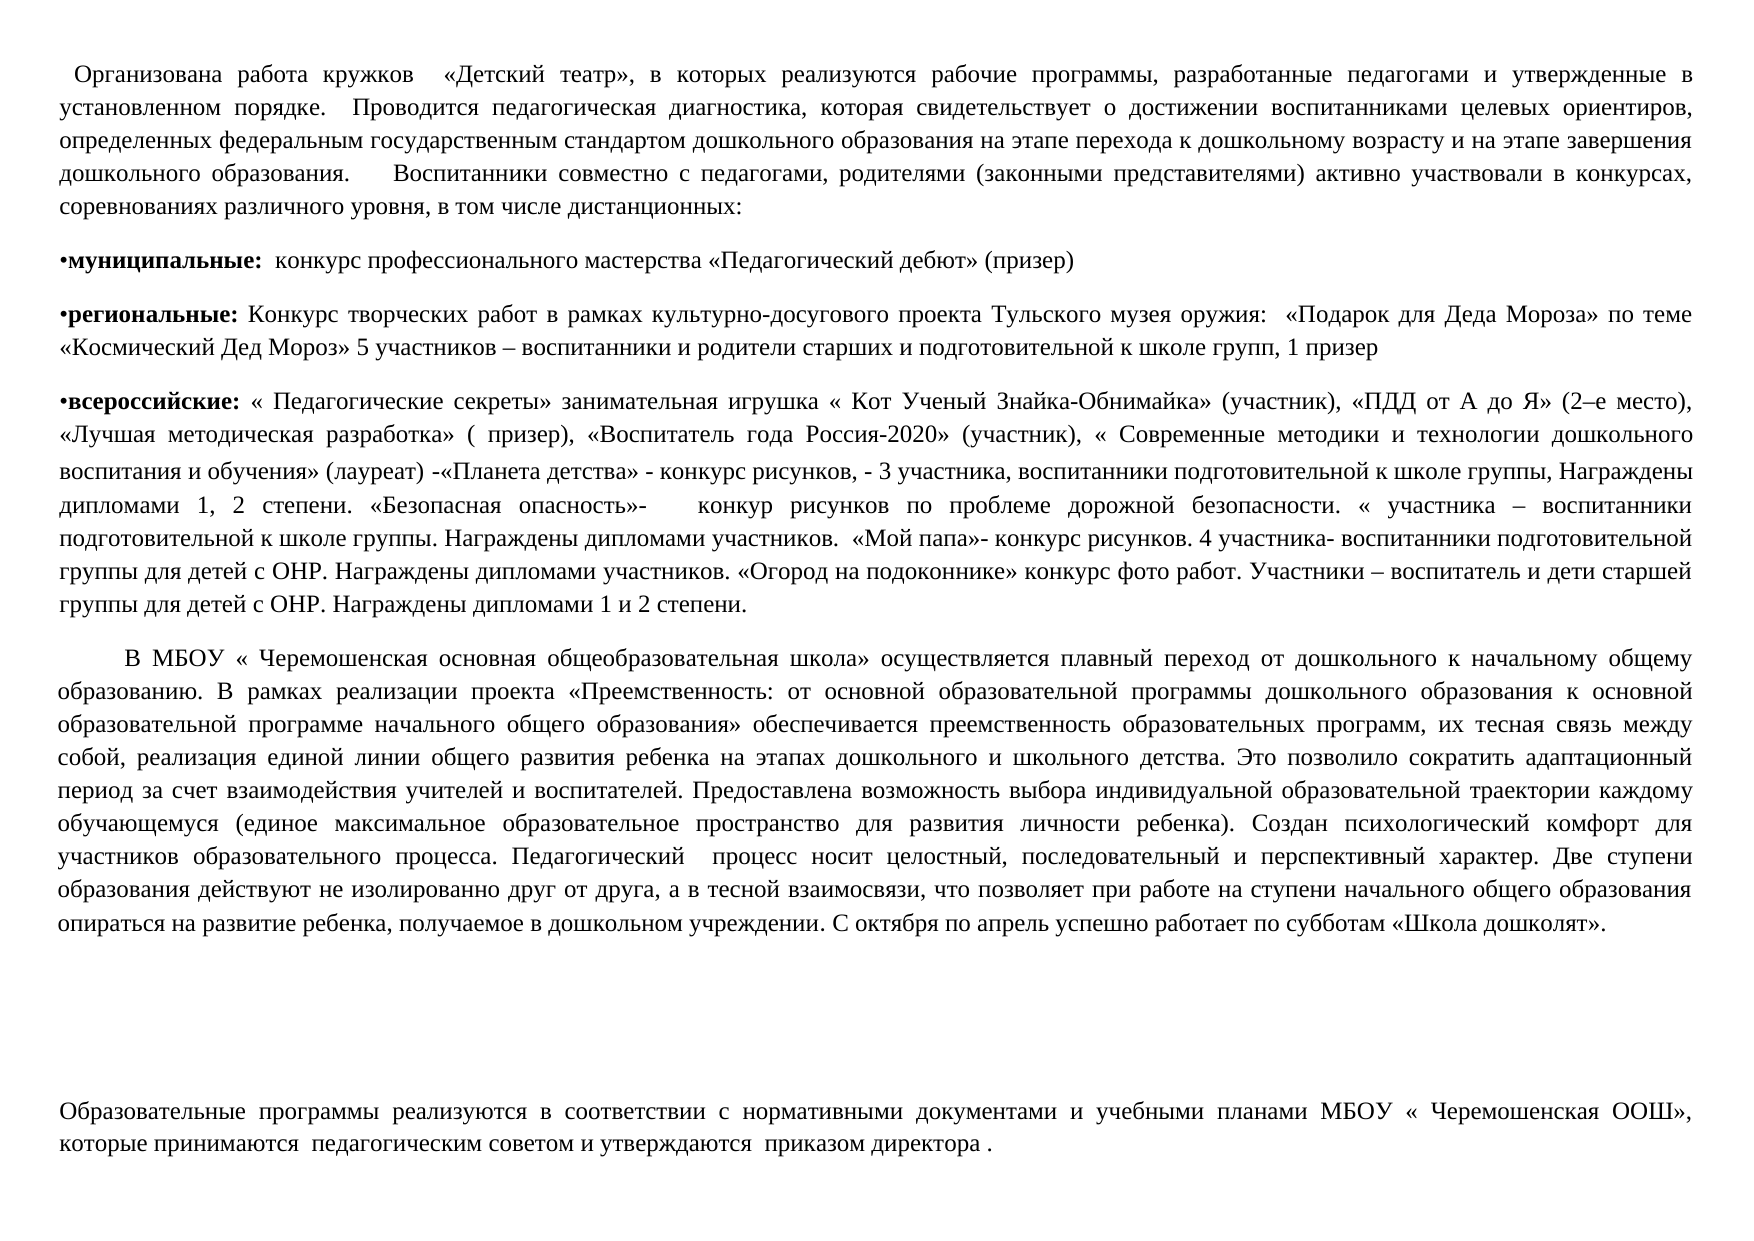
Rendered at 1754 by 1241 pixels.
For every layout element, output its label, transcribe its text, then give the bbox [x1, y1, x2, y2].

text •муниципальные: конкурс профессионального мастерства «Педагогический дебют» (призер) [59, 245, 1694, 274]
text •всероссийские: « Педагогические секреты» занимательная игрушка « Кот Ученый Знайка-Обнимайка» (участник), «ПДД от А до Я» (2–е место), «Лучшая методическая разработка» ( призер), «Воспитатель года Россия-2020» (участник), « Современные методики и технологии дошкольного воспитания и обучения» (лауреат) -«Планета детства» - конкурс рисунков, - 3 участника, воспитанники подготовительной к школе группы, Награждены дипломами 1, 2 степени. «Безопасная опасность»- конкур рисунков по проблеме дорожной безопасности. « участника – воспитанники подготовительной к школе группы. Награждены дипломами участников. «Мой папа»- конкурс рисунков. 4 участника- воспитанники подготовительной группы для детей с ОНР. Награждены дипломами участников. «Огород на подоконнике» конкурс фото работ. Участники – воспитатель и дети старшей группы для детей с ОНР. Награждены дипломами 1 и 2 степени. [59, 386, 1694, 618]
text Организована работа кружков «Детский театр», в которых реализуются рабочие программы, разработанные педагогами и утвержденные в установленном порядке. Проводится педагогическая диагностика, которая свидетельствует о достижении воспитанниками целевых ориентиров, определенных федеральным государственным стандартом дошкольного образования на этапе перехода к дошкольному возрасту и на этапе завершения дошкольного образования. Воспитанники совместно с педагогами, родителями (законными представителями) активно участвовали в конкурсах, соревнованиях различного уровня, в том числе дистанционных: [59, 59, 1694, 220]
text •региональные: Конкурс творческих работ в рамках культурно-досугового проекта Тульского музея оружия: «Подарок для Деда Мороза» по теме «Космический Дед Мороз» 5 участников – воспитанники и родители старших и подготовительной к школе групп, 1 призер [59, 299, 1694, 361]
text В МБОУ « Черемошенская основная общеобразовательная школа» осуществляется плавный переход от дошкольного к начальному общему образованию. В рамках реализации проекта «Преемственность: от основной образовательной программы дошкольного образования к основной образовательной программе начального общего образования» обеспечивается преемственность образовательных программ, их тесная связь между собой, реализация единой линии общего развития ребенка на этапах дошкольного и школьного детства. Это позволило сократить адаптационный период за счет взаимодействия учителей и воспитателей. Предоставлена возможность выбора индивидуальной образовательной траектории каждому обучающемуся (единое максимальное образовательное пространство для развития личности ребенка). Создан психологический комфорт для участников образовательного процесса. Педагогический процесс носит целостный, последовательный и перспективный характер. Две ступени образования действуют не изолированно друг от друга, а в тесной взаимосвязи, что позволяет при работе на ступени начального общего образования опираться на развитие ребенка, получаемое в дошкольном учреждении. С октября по апрель успешно работает по субботам «Школа дошколят». [57, 643, 1694, 938]
text Образовательные программы реализуются в соответствии с нормативными документами и учебными планами МБОУ « Черемошенская ООШ», которые принимаются педагогическим советом и утверждаются приказом директора . [59, 1096, 1694, 1157]
